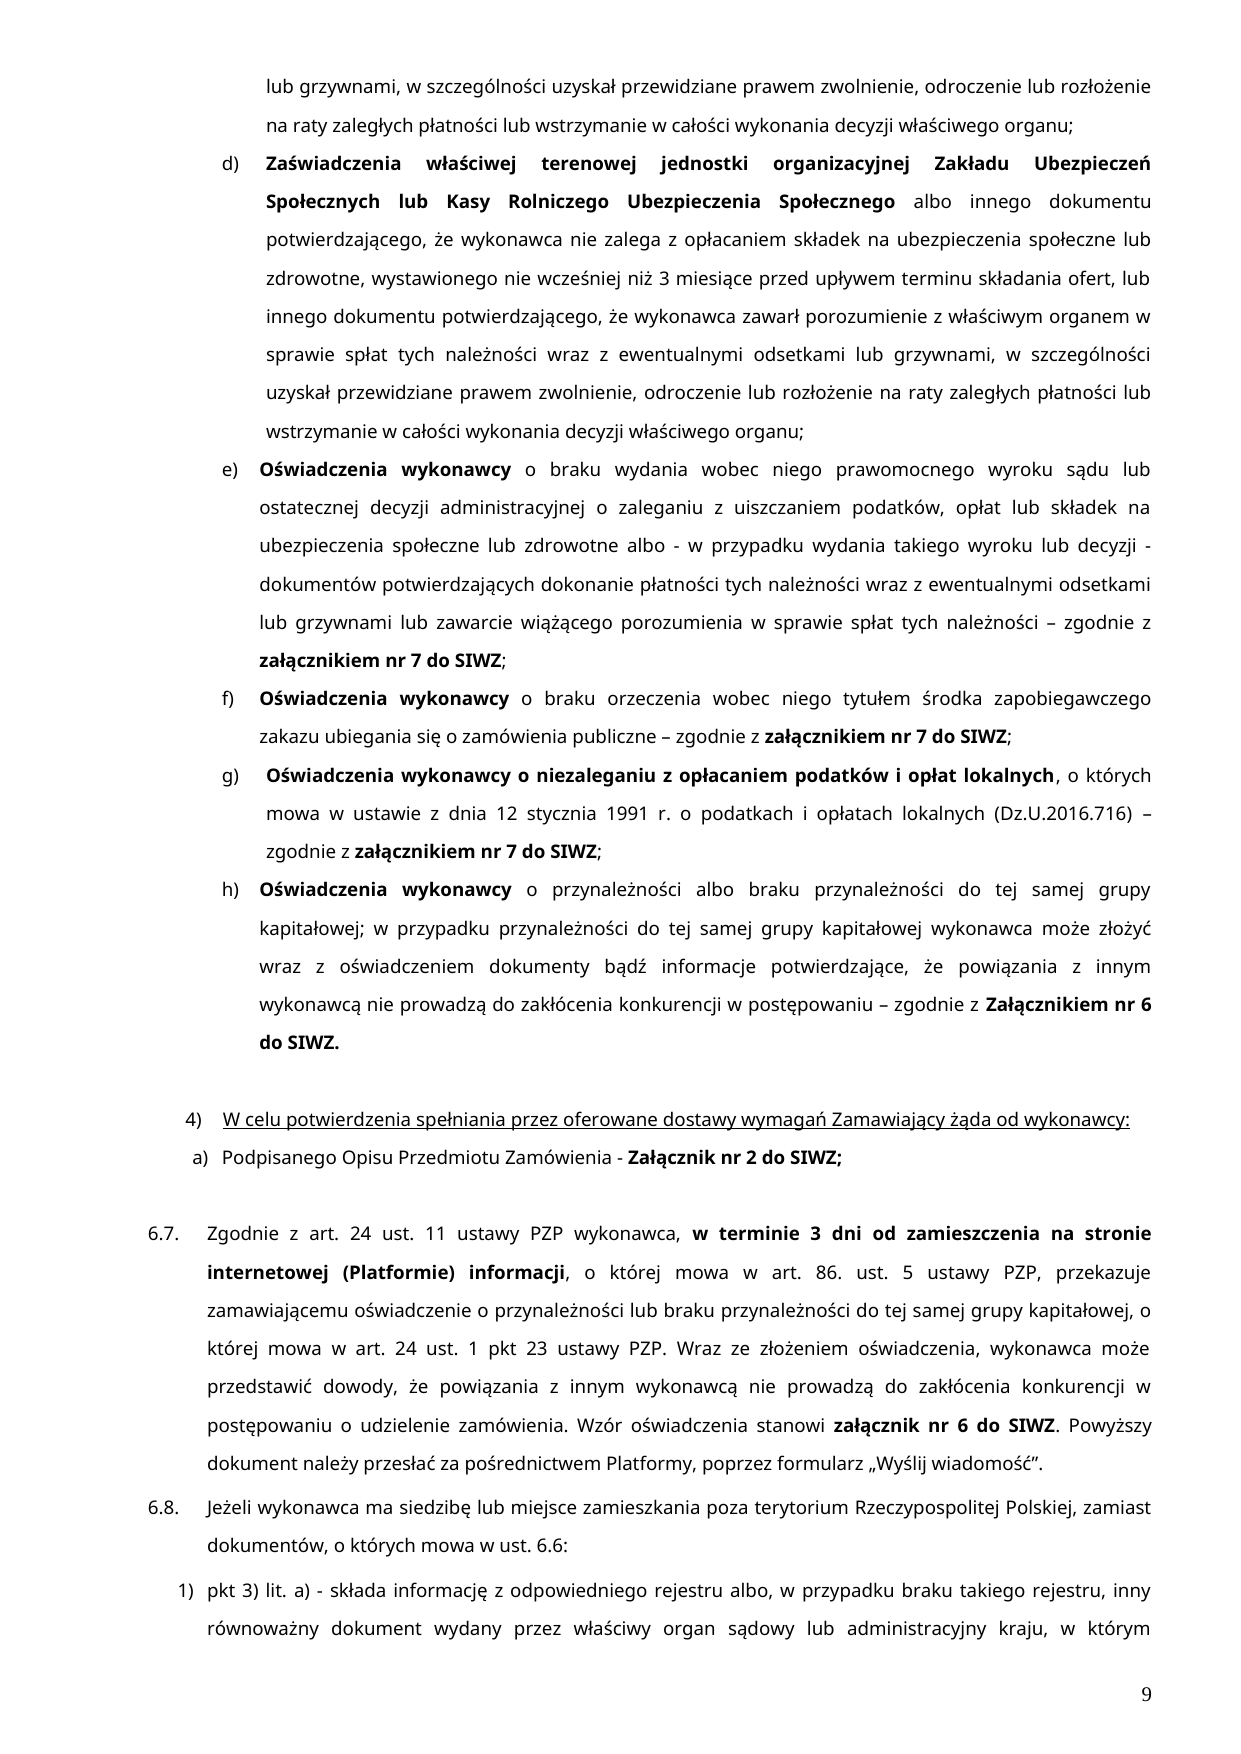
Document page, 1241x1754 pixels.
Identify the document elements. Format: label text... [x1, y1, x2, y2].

list Podpisanego Opisu Przedmiotu Zamówienia - Załącznik nr 2 do SIWZ; [192, 1144, 1152, 1170]
list Oświadczenia wykonawcy o braku orzeczenia wobec niego tytułem środka zapobiegawczego zakazu ubiegania się o zamówienia publiczne – zgodnie z załącznikiem nr 7 do SIWZ; [222, 686, 1152, 749]
list Jeżeli wykonawca ma siedzibę lub miejsce zamieszkania poza terytorium Rzeczypospolitej Polskiej, zamiast dokumentów, o których mowa w ust. 6.6: [148, 1494, 1152, 1558]
list W celu potwierdzenia spełniania przez oferowane dostawy wymagań Zamawiający żąda od wykonawcy: [185, 1106, 1152, 1132]
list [177, 1577, 1152, 1641]
list Zgodnie z art. 24 ust. 11 ustawy PZP wykonawca, w terminie 3 dni od zamieszczenia na stronie internetowej (Platformie) informacji, o której mowa w art. 86. ust. 5 ustawy PZP, przekazuje zamawiającemu oświadczenie o przynależności lub braku przynależności do tej samej grupy kapitałowej, o której mowa w art. 24 ust. 1 pkt 23 ustawy PZP. Wraz ze złożeniem oświadczenia, wykonawca może przedstawić dowody, że powiązania z innym wykonawcą nie prowadzą do zakłócenia konkurencji w postępowaniu o udzielenie zamówienia. Wzór oświadczenia stanowi załącznik nr 6 do SIWZ. Powyższy dokument należy przesłać za pośrednictwem Platformy, poprzez formularz „Wyślij wiadomość”. [148, 1221, 1152, 1476]
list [222, 74, 1152, 138]
list Oświadczenia wykonawcy o przynależności albo braku przynależności do tej samej grupy kapitałowej; w przypadku przynależności do tej samej grupy kapitałowej wykonawca może złożyć wraz z oświadczeniem dokumenty bądź informacje potwierdzające, że powiązania z innym wykonawcą nie prowadzą do zakłócenia konkurencji w postępowaniu – zgodnie z Załącznikiem nr 6 do SIWZ. [222, 877, 1152, 1055]
list Zaświadczenia właściwej terenowej jednostki organizacyjnej Zakładu Ubezpieczeń Społecznych lub Kasy Rolniczego Ubezpieczenia Społecznego albo innego dokumentu potwierdzającego, że wykonawca nie zalega z opłacaniem składek na ubezpieczenia społeczne lub zdrowotne, wystawionego nie wcześniej niż 3 miesiące przed upływem terminu składania ofert, lub innego dokumentu potwierdzającego, że wykonawca zawarł porozumienie z właściwym organem w sprawie spłat tych należności wraz z ewentualnymi odsetkami lub grzywnami, w szczególności uzyskał przewidziane prawem zwolnienie, odroczenie lub rozłożenie na raty zaległych płatności lub wstrzymanie w całości wykonania decyzji właściwego organu; [222, 150, 1152, 443]
list Oświadczenia wykonawcy o niezaleganiu z opłacaniem podatków i opłat lokalnych, o których mowa w ustawie z dnia 12 stycznia 1991 r. o podatkach i opłatach lokalnych (Dz.U.2016.716) – zgodnie z załącznikiem nr 7 do SIWZ; [222, 762, 1152, 864]
list Oświadczenia wykonawcy o braku wydania wobec niego prawomocnego wyroku sądu lub ostatecznej decyzji administracyjnej o zaleganiu z uiszczaniem podatków, opłat lub składek na ubezpieczenia społeczne lub zdrowotne albo - w przypadku wydania takiego wyroku lub decyzji - dokumentów potwierdzających dokonanie płatności tych należności wraz z ewentualnymi odsetkami lub grzywnami lub zawarcie wiążącego porozumienia w sprawie spłat tych należności – zgodnie z załącznikiem nr 7 do SIWZ; [222, 456, 1152, 673]
